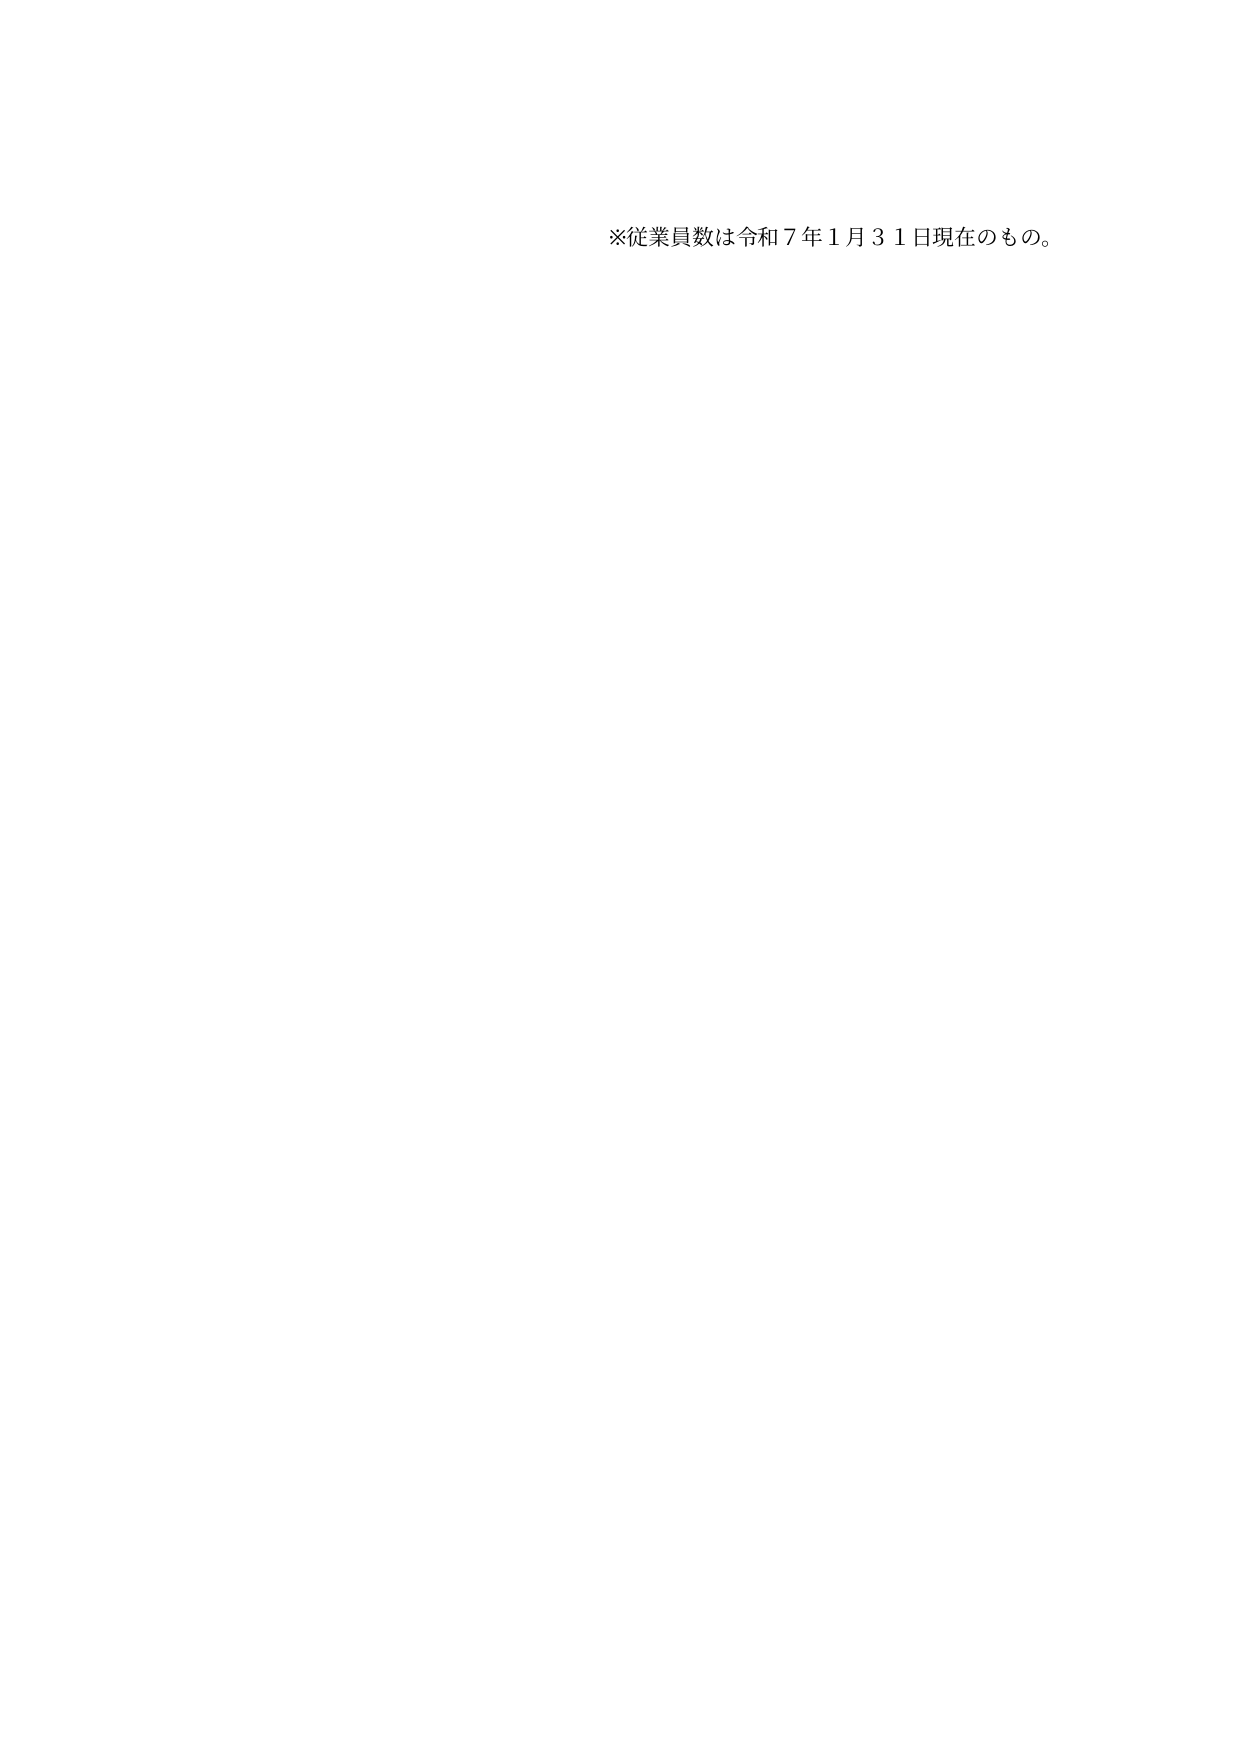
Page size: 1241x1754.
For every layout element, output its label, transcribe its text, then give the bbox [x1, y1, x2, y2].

text ※従業員数は令和７年１月３１日現在のもの。 [177, 217, 1063, 254]
